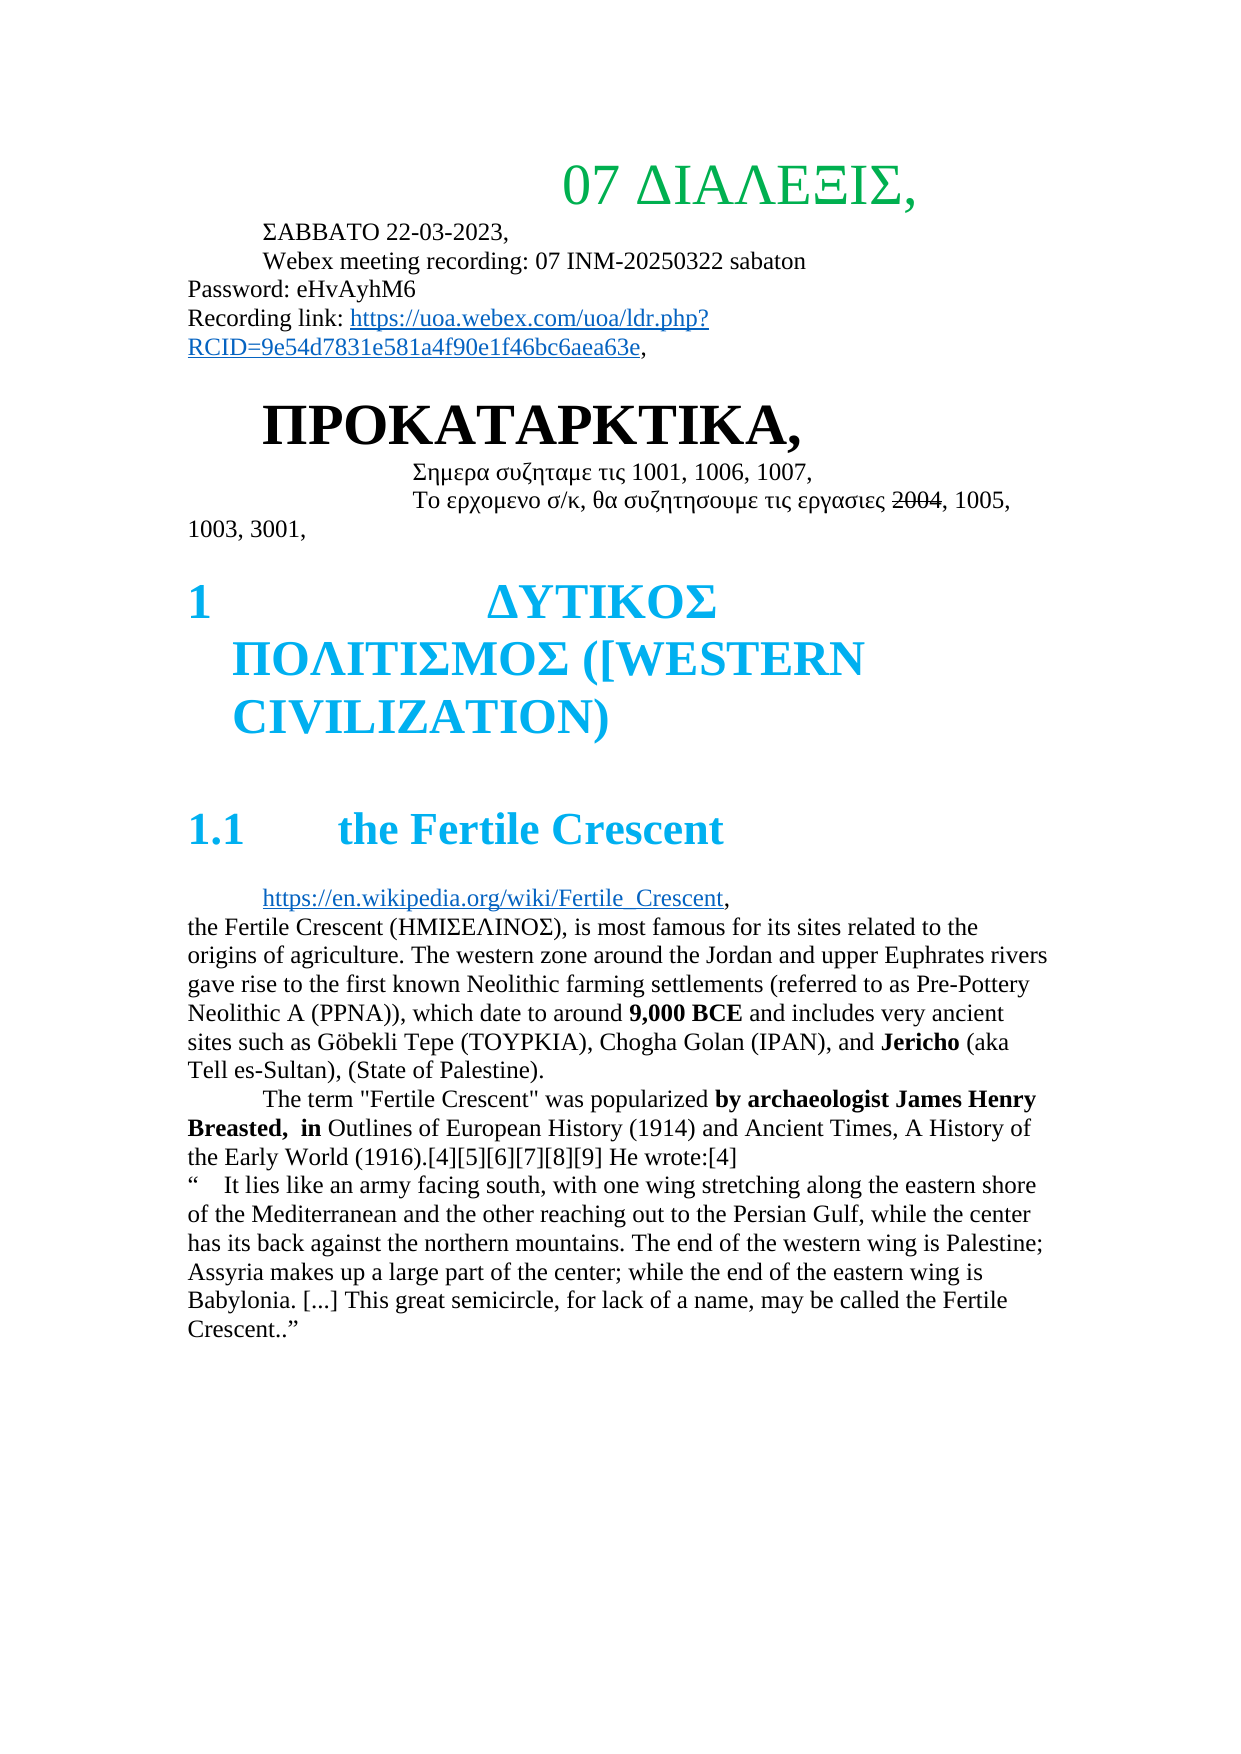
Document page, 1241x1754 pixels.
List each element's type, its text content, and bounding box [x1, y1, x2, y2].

text ΣΑΒΒΑΤΟ 22-03-2023, [187, 217, 1053, 246]
text Webex meeting recording: 07 INM-20250322 sabaton [187, 246, 1053, 274]
subtitle ΔΥΤΙΚΟΣ ΠΟΛΙΤΙΣΜΟΣ ([WESTERN CIVILIZATION) [187, 572, 1053, 744]
text Σημερα συζηταμε τις 1001, 1006, 1007, [187, 457, 1053, 485]
text 07 ΔΙΑΛΕΞΙΣ, [187, 150, 1053, 217]
text the Fertile Crescent (ΗΜΙΣΕΛΙΝΟΣ), is most famous for its sites related to the origins of agriculture. The western zone around the Jordan and upper Euphrates rivers gave rise to the first known Neolithic farming settlements (referred to as Pre-Pottery Neolithic A (PPNA)), which date to around 9,000 BCE and includes very ancient sites such as Göbekli Tepe (ΤΟΥΡΚΙΑ), Chogha Golan (ΙΡΑΝ), and Jericho (aka Tell es-Sultan), (State of Palestine). [187, 912, 1053, 1084]
text The term "Fertile Crescent" was popularized by archaeologist James Henry Breasted, in Outlines of European History (1914) and Ancient Times, A History of the Early World (1916).[4][5][6][7][8][9] He wrote:[4] [187, 1084, 1053, 1171]
text “ It lies like an army facing south, with one wing stretching along the eastern shore of the Mediterranean and the other reaching out to the Persian Gulf, while the center has its back against the northern mountains. The end of the western wing is Palestine; Assyria makes up a large part of the center; while the end of the eastern wing is Babylonia. [...] This great semicircle, for lack of a name, may be called the Fertile Crescent..” [187, 1171, 1053, 1343]
text Recording link: https://uoa.webex.com/uoa/ldr.php?RCID=9e54d7831e581a4f90e1f46bc6aea63e, [187, 303, 1053, 361]
text https://en.wikipedia.org/wiki/Fertile_Crescent, [187, 883, 1053, 912]
text ΠΡΟΚΑΤΑΡΚΤΙΚΑ, [187, 361, 1053, 457]
text Το ερχομενο σ/κ, θα συζητησουμε τις εργασιες 2004, 1005, 1003, 3001, [187, 485, 1053, 543]
subtitle the Fertile Crescent [187, 802, 1053, 854]
text Password: eHvAyhM6 [187, 274, 1053, 303]
